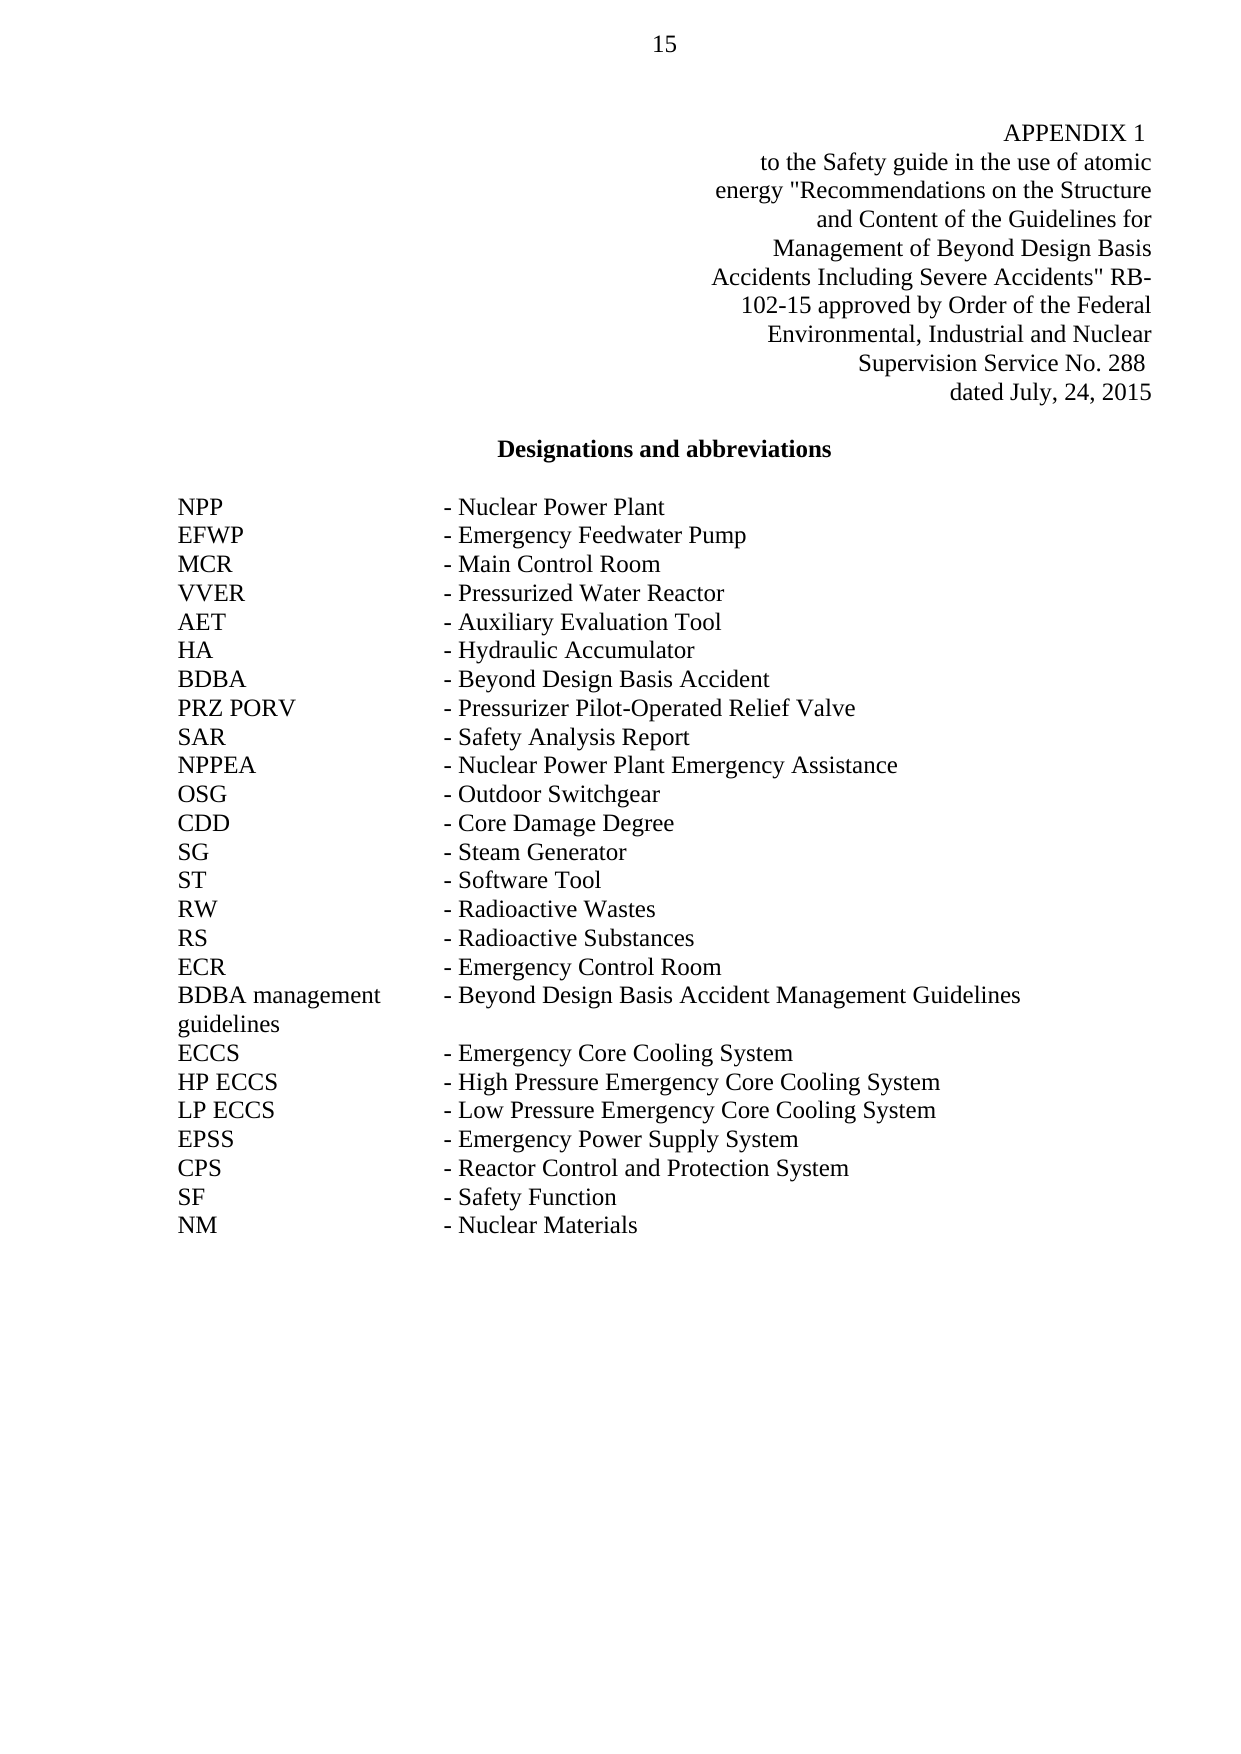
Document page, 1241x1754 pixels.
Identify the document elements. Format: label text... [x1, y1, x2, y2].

table_cell - Safety Analysis Report [442, 722, 1151, 751]
table_cell SF [176, 1182, 442, 1211]
table_cell RW [176, 894, 442, 923]
table_cell BDBA management guidelines [176, 981, 442, 1038]
table_cell ECCS [176, 1038, 442, 1067]
table_cell NPPEA [176, 751, 442, 779]
table_cell - Outdoor Switchgear [442, 779, 1151, 808]
table_cell - Emergency Feedwater Pump [442, 521, 1151, 549]
table_cell - Core Damage Degree [442, 808, 1151, 837]
table_cell - Beyond Design Basis Accident Management Guidelines [442, 981, 1151, 1038]
table_cell - Reactor Control and Protection System [442, 1153, 1151, 1182]
table_cell ECR [176, 952, 442, 981]
table_cell - Radioactive Substances [442, 923, 1151, 952]
table_cell AET [176, 607, 442, 636]
table_cell - Safety Function [442, 1182, 1151, 1211]
text APPENDIX 1 to the Safety guide in the use of atomic energy "Recommendations on the Structure and Content of the Guidelines for Management of Beyond Design Basis Accidents Including Severe Accidents" RB-102-15 approved by Order of the Federal Environmental, Industrial and Nuclear Supervision Service No. 288 dated July, 24, 2015 [709, 118, 1152, 406]
table_cell - High Pressure Emergency Core Cooling System [442, 1067, 1151, 1096]
table_cell - Auxiliary Evaluation Tool [442, 607, 1151, 636]
table_cell - Radioactive Wastes [442, 894, 1151, 923]
table_cell MCR [176, 549, 442, 578]
table_header NPP [176, 492, 442, 521]
table_cell - Emergency Power Supply System [442, 1124, 1151, 1153]
table_header - Nuclear Power Plant [442, 492, 1151, 521]
table_cell - Hydraulic Accumulator [442, 636, 1151, 664]
table_cell SAR [176, 722, 442, 751]
table_cell NM [176, 1211, 442, 1239]
table_cell EFWP [176, 521, 442, 549]
table_cell PRZ PORV [176, 693, 442, 722]
table_cell RS [176, 923, 442, 952]
table_cell OSG [176, 779, 442, 808]
table_cell - Nuclear Materials [442, 1211, 1151, 1239]
table_cell - Software Tool [442, 866, 1151, 894]
table_cell - Emergency Core Cooling System [442, 1038, 1151, 1067]
table_cell LP ECCS [176, 1096, 442, 1124]
table_cell HA [176, 636, 442, 664]
table_cell ST [176, 866, 442, 894]
table_cell - Pressurizer Pilot-Operated Relief Valve [442, 693, 1151, 722]
table_cell - Steam Generator [442, 837, 1151, 866]
table_cell - Nuclear Power Plant Emergency Assistance [442, 751, 1151, 779]
table_cell - Low Pressure Emergency Core Cooling System [442, 1096, 1151, 1124]
table_cell BDBA [176, 664, 442, 693]
table_cell SG [176, 837, 442, 866]
table_cell - Pressurized Water Reactor [442, 578, 1151, 607]
text Designations and abbreviations [177, 434, 1152, 463]
table_cell - Beyond Design Basis Accident [442, 664, 1151, 693]
table_cell CPS [176, 1153, 442, 1182]
table_cell HP ECCS [176, 1067, 442, 1096]
table_cell - Emergency Control Room [442, 952, 1151, 981]
table_cell CDD [176, 808, 442, 837]
table_cell EPSS [176, 1124, 442, 1153]
table_cell - Main Control Room [442, 549, 1151, 578]
table_cell VVER [176, 578, 442, 607]
